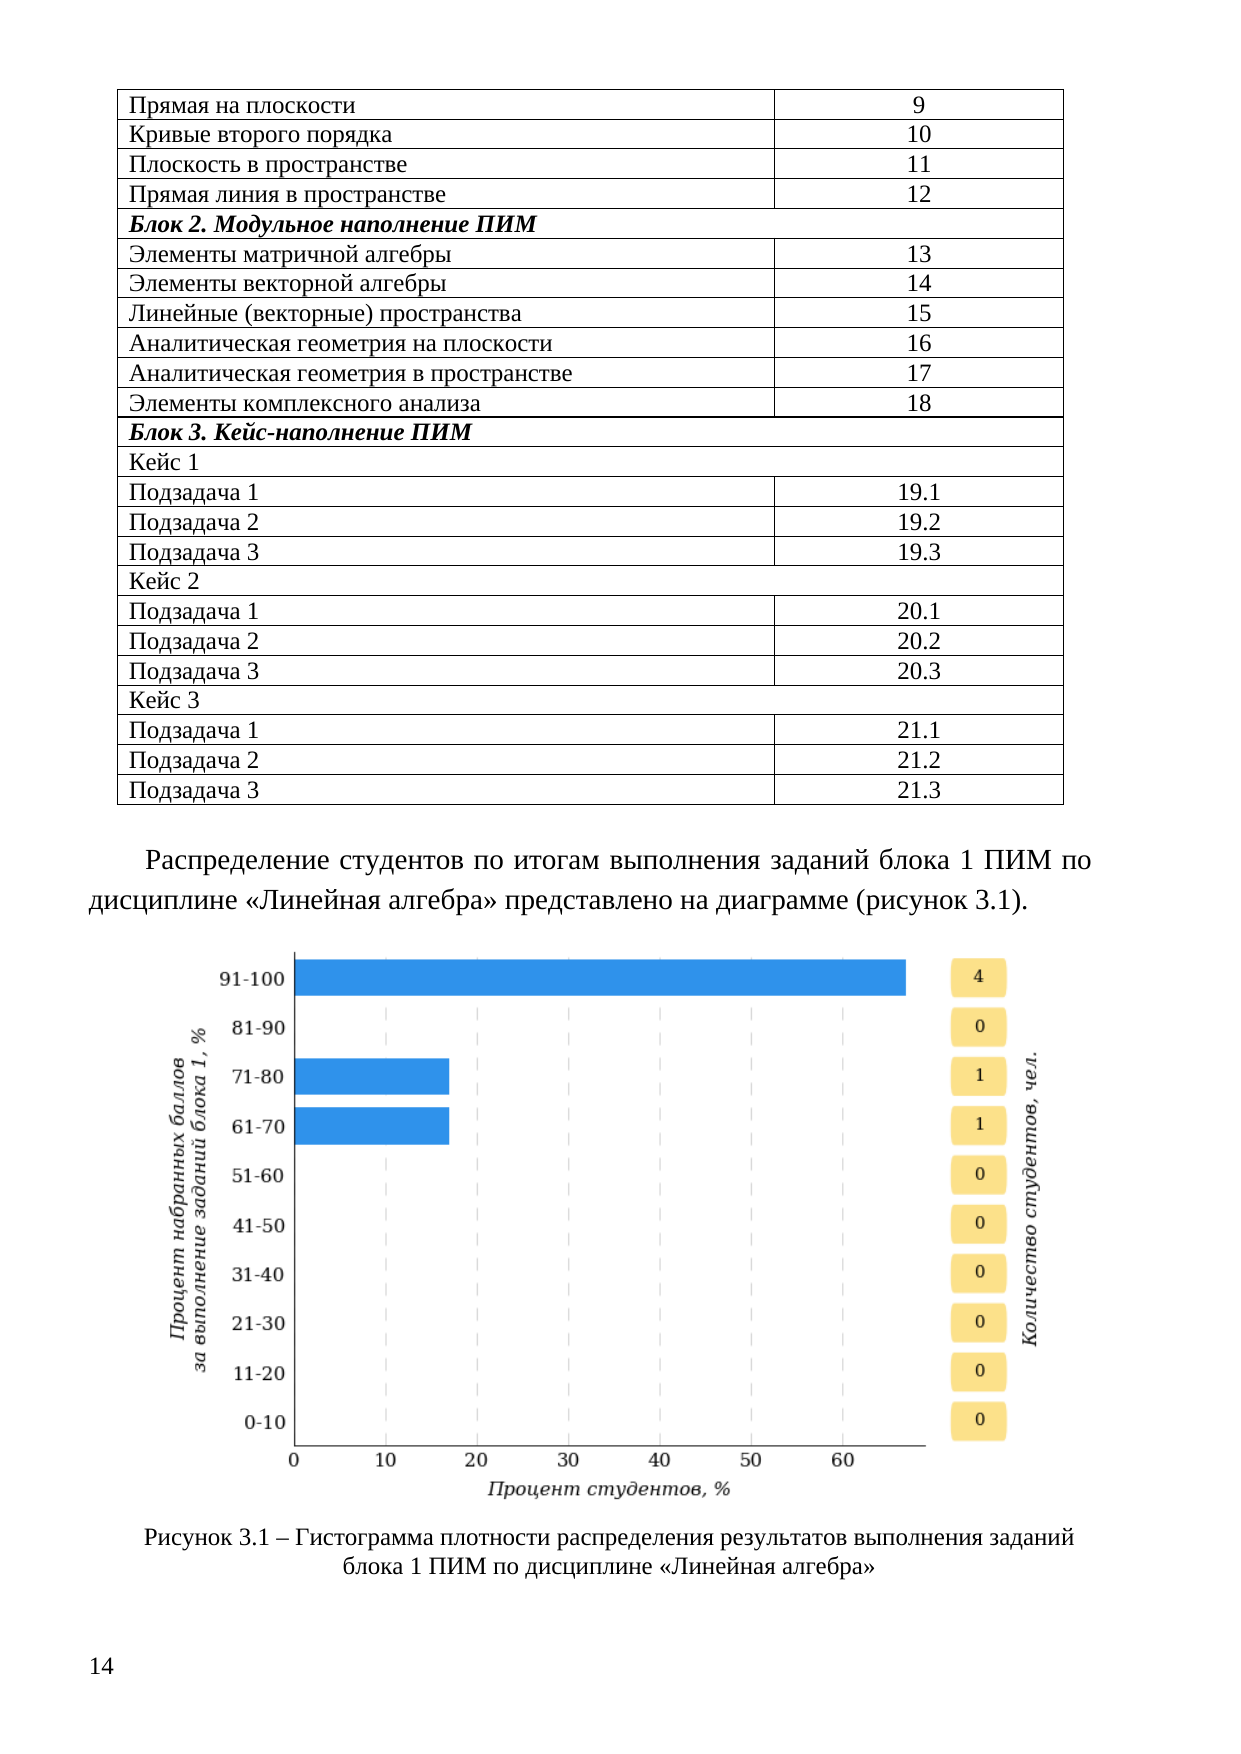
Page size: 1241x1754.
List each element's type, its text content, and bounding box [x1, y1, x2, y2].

table_cell 18 [775, 388, 1063, 416]
table_cell Подзадача 1 [118, 596, 774, 625]
table_cell 20.3 [775, 656, 1063, 684]
table_cell Кейс 1 [118, 447, 1063, 476]
table_cell 14 [775, 269, 1063, 297]
table_cell Подзадача 2 [118, 626, 774, 655]
table_cell 19.1 [775, 477, 1063, 506]
table_cell 17 [775, 358, 1063, 387]
table_cell 21.3 [775, 775, 1063, 804]
table_cell 20.1 [775, 596, 1063, 625]
table_cell Кривые второго порядка [118, 120, 774, 148]
table_cell Подзадача 1 [118, 477, 774, 506]
table_cell Подзадача 3 [118, 775, 774, 804]
table_cell Элементы матричной алгебры [118, 239, 774, 267]
table_cell Прямая линия в пространстве [118, 179, 774, 208]
table_cell Элементы векторной алгебры [118, 269, 774, 297]
table_cell Подзадача 1 [118, 715, 774, 744]
table_cell Подзадача 3 [118, 537, 774, 565]
table_cell 19.2 [775, 507, 1063, 536]
table_cell 20.2 [775, 626, 1063, 655]
table_cell Подзадача 2 [118, 507, 774, 536]
table_cell 16 [775, 328, 1063, 357]
table_cell Подзадача 3 [118, 656, 774, 684]
table_cell 11 [775, 149, 1063, 178]
table_cell 10 [775, 120, 1063, 148]
text Распределение студентов по итогам выполнения заданий блока 1 ПИМ по дисциплине «Линейная алгебра» представлено на диаграмме (рисунок 3.1). [89, 842, 1092, 916]
table_cell 15 [775, 298, 1063, 327]
table_cell 13 [775, 239, 1063, 267]
table_cell Линейные (векторные) пространства [118, 298, 774, 327]
table_cell Элементы комплексного анализа [118, 388, 774, 416]
table_cell Прямая на плоскости [118, 90, 774, 118]
table_cell 21.2 [775, 745, 1063, 774]
table_cell Плоскость в пространстве [118, 149, 774, 178]
table_cell Блок 3. Кейс-наполнение ПИМ [118, 418, 1063, 446]
table_cell 19.3 [775, 537, 1063, 565]
table_cell 12 [775, 179, 1063, 208]
table_cell 9 [775, 90, 1063, 118]
picture [159, 922, 1060, 1523]
table_cell Аналитическая геометрия в пространстве [118, 358, 774, 387]
table_cell Аналитическая геометрия на плоскости [118, 328, 774, 357]
table_cell 21.1 [775, 715, 1063, 744]
table_cell Кейс 2 [118, 566, 1063, 595]
table_cell Кейс 3 [118, 686, 1063, 714]
table_cell Блок 2. Модульное наполнение ПИМ [118, 209, 1063, 238]
table_cell Подзадача 2 [118, 745, 774, 774]
